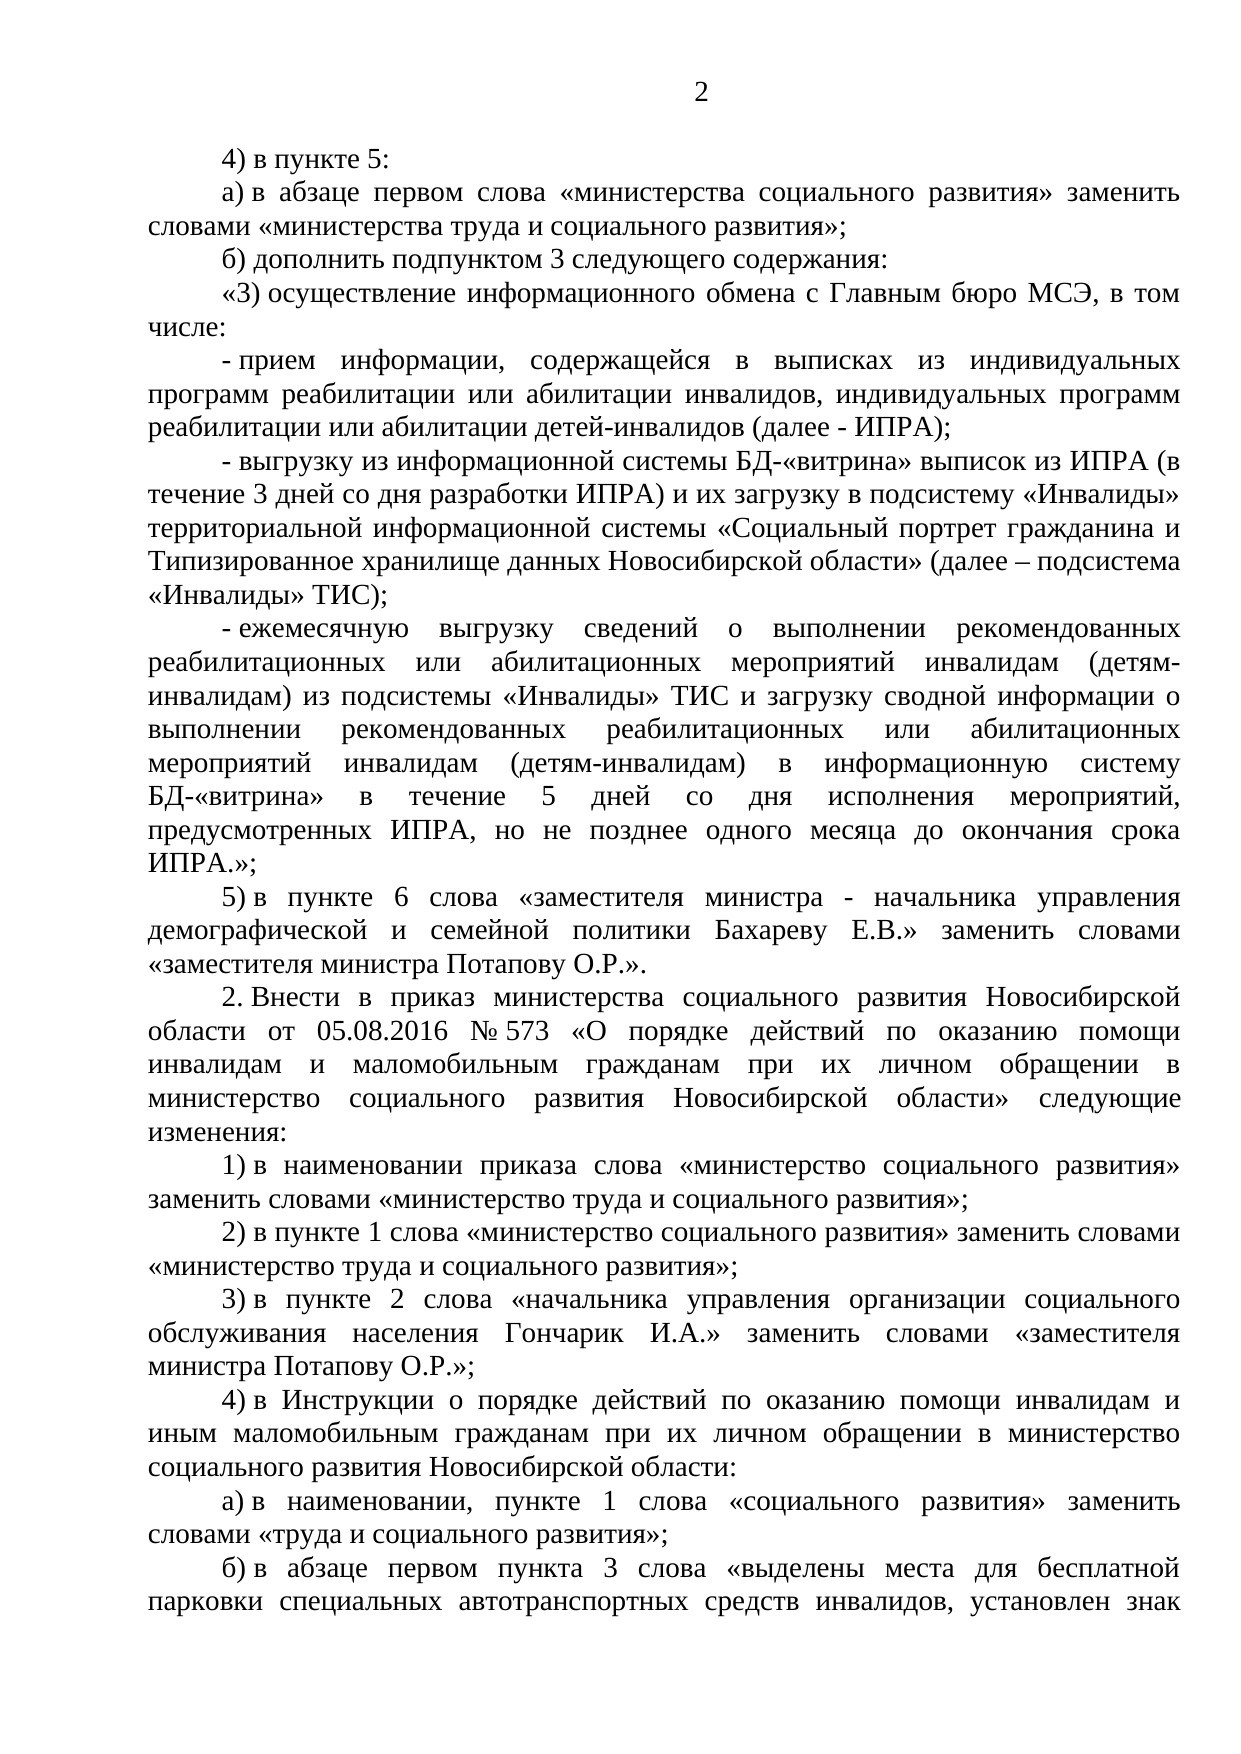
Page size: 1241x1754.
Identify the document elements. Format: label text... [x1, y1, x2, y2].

text а) в абзаце первом слова «министерства социального развития» заменить словами «министерства труда и социального развития»; [148, 174, 1181, 242]
text 2. Внести в приказ министерства социального развития Новосибирской области от 05.08.2016 № 573 «О порядке действий по оказанию помощи инвалидам и маломобильным гражданам при их личном обращении в министерство социального развития Новосибирской области» следующие изменения: [148, 979, 1181, 1147]
text 3) в пункте 2 слова «начальника управления организации социального обслуживания населения Гончарик И.А.» заменить словами «заместителя министра Потапову О.Р.»; [148, 1281, 1181, 1382]
text а) в наименовании, пункте 1 слова «социального развития» заменить словами «труда и социального развития»; [148, 1483, 1181, 1550]
text 2) в пункте 1 слова «министерство социального развития» заменить словами «министерство труда и социального развития»; [148, 1214, 1181, 1281]
text - ежемесячную выгрузку сведений о выполнении рекомендованных реабилитационных или абилитационных мероприятий инвалидам (детям-инвалидам) из подсистемы «Инвалиды» ТИС и загрузку сводной информации о выполнении рекомендованных реабилитационных или абилитационных мероприятий инвалидам (детям-инвалидам) в информационную систему БД-«витрина» в течение 5 дней со дня исполнения мероприятий, предусмотренных ИПРА, но не позднее одного месяца до окончания срока ИПРА.»; [148, 611, 1181, 879]
text «3) осуществление информационного обмена с Главным бюро МСЭ, в том числе: [148, 275, 1181, 342]
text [148, 1550, 1181, 1617]
text б) дополнить подпунктом 3 следующего содержания: [148, 242, 1181, 275]
text - прием информации, содержащейся в выписках из индивидуальных программ реабилитации или абилитации инвалидов, индивидуальных программ реабилитации или абилитации детей-инвалидов (далее - ИПРА); [148, 342, 1181, 443]
text - выгрузку из информационной системы БД-«витрина» выписок из ИПРА (в течение 3 дней со дня разработки ИПРА) и их загрузку в подсистему «Инвалиды» территориальной информационной системы «Социальный портрет гражданина и Типизированное хранилище данных Новосибирской области» (далее – подсистема «Инвалиды» ТИС); [148, 443, 1181, 611]
text 1) в наименовании приказа слова «министерство социального развития» заменить словами «министерство труда и социального развития»; [148, 1147, 1181, 1214]
text 5) в пункте 6 слова «заместителя министра - начальника управления демографической и семейной политики Бахареву Е.В.» заменить словами «заместителя министра Потапову О.Р.». [148, 879, 1181, 979]
text 4) в Инструкции о порядке действий по оказанию помощи инвалидам и иным маломобильным гражданам при их личном обращении в министерство социального развития Новосибирской области: [148, 1382, 1181, 1483]
text 4) в пункте 5: [148, 141, 1181, 174]
